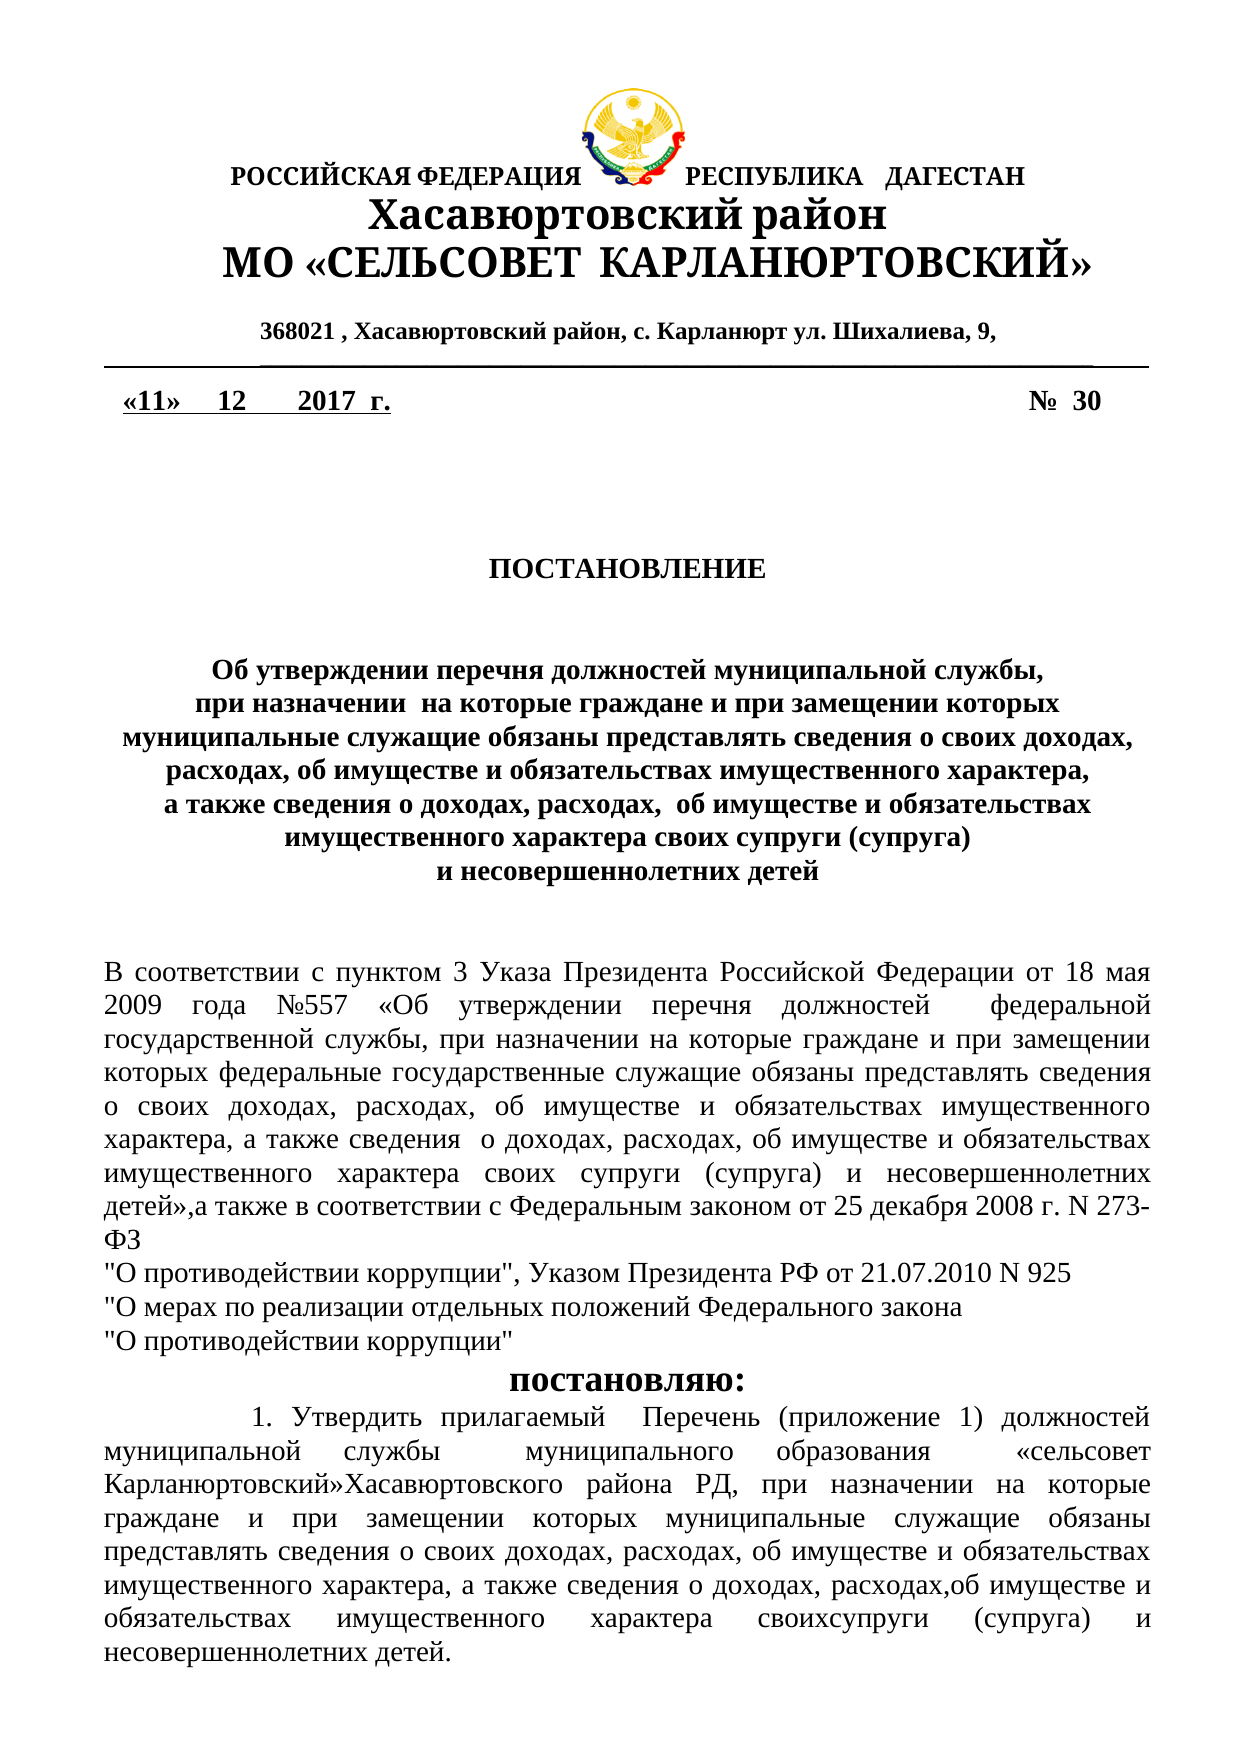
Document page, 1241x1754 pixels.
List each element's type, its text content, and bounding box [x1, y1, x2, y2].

picture [581, 88, 685, 186]
text и несовершеннолетних детей [103, 853, 1152, 887]
text постановляю: [103, 1356, 1152, 1399]
text а также сведения о доходах, расходах, об имуществе и обязательствах имущественного характера своих супруги (супруга) [103, 786, 1152, 853]
text ПОСТАНОВЛЕНИЕ [103, 551, 1152, 585]
text 368021 , Хасавюртовский район, с. Карланюрт ул. Шихалиева, 9, [103, 316, 1152, 345]
text "О противодействии коррупции", Указом Президента РФ от 21.07.2010 N 925 [103, 1256, 1152, 1289]
text "О противодействии коррупции" [103, 1323, 1152, 1356]
text 1. Утвердить прилагаемый Перечень (приложение 1) должностей муниципальной службы муниципального образования «сельсовет Карланюртовский»Хасавюртовского района РД, при назначении на которые граждане и при замещении которых муниципальные служащие обязаны представлять сведения о своих доходах, расходах, об имуществе и обязательствах имущественного характера, а также сведения о доходах, расходах,об имуществе и обязательствах имущественного характера своихсупруги (супруга) и несовершеннолетних детей. [103, 1399, 1152, 1668]
text В соответствии с пунктом 3 Указа Президента Российской Федерации от 18 мая 2009 года №557 «Об утверждении перечня должностей федеральной государственной службы, при назначении на которые граждане и при замещении которых федеральные государственные служащие обязаны представлять сведения о своих доходах, расходах, об имуществе и обязательствах имущественного характера, а также сведения о доходах, расходах, об имуществе и обязательствах имущественного характера своих супруги (супруга) и несовершеннолетних детей»,а также в соответствии с Федеральным законом от 25 декабря 2008 г. N 273-ФЗ [103, 954, 1152, 1256]
text РОССИЙСКАЯ ФЕДЕРАЦИЯРЕСПУБЛИКА ДАГЕСТАН Хасавюртовский район [103, 89, 1152, 240]
text Об утверждении перечня должностей муниципальной службы, [103, 652, 1152, 685]
text "О мерах по реализации отдельных положений Федерального закона [103, 1289, 1152, 1323]
text при назначении на которые граждане и при замещении которых муниципальные служащие обязаны представлять сведения о своих доходах, расходах, об имуществе и обязательствах имущественного характера, [103, 685, 1152, 786]
text «11» 12 2017 г. № 30 [103, 383, 1152, 417]
text ________________________________________________________________________________ [103, 345, 1152, 369]
text МО «СЕЛЬСОВЕТ КАРЛАНЮРТОВСКИЙ» [103, 240, 1152, 288]
